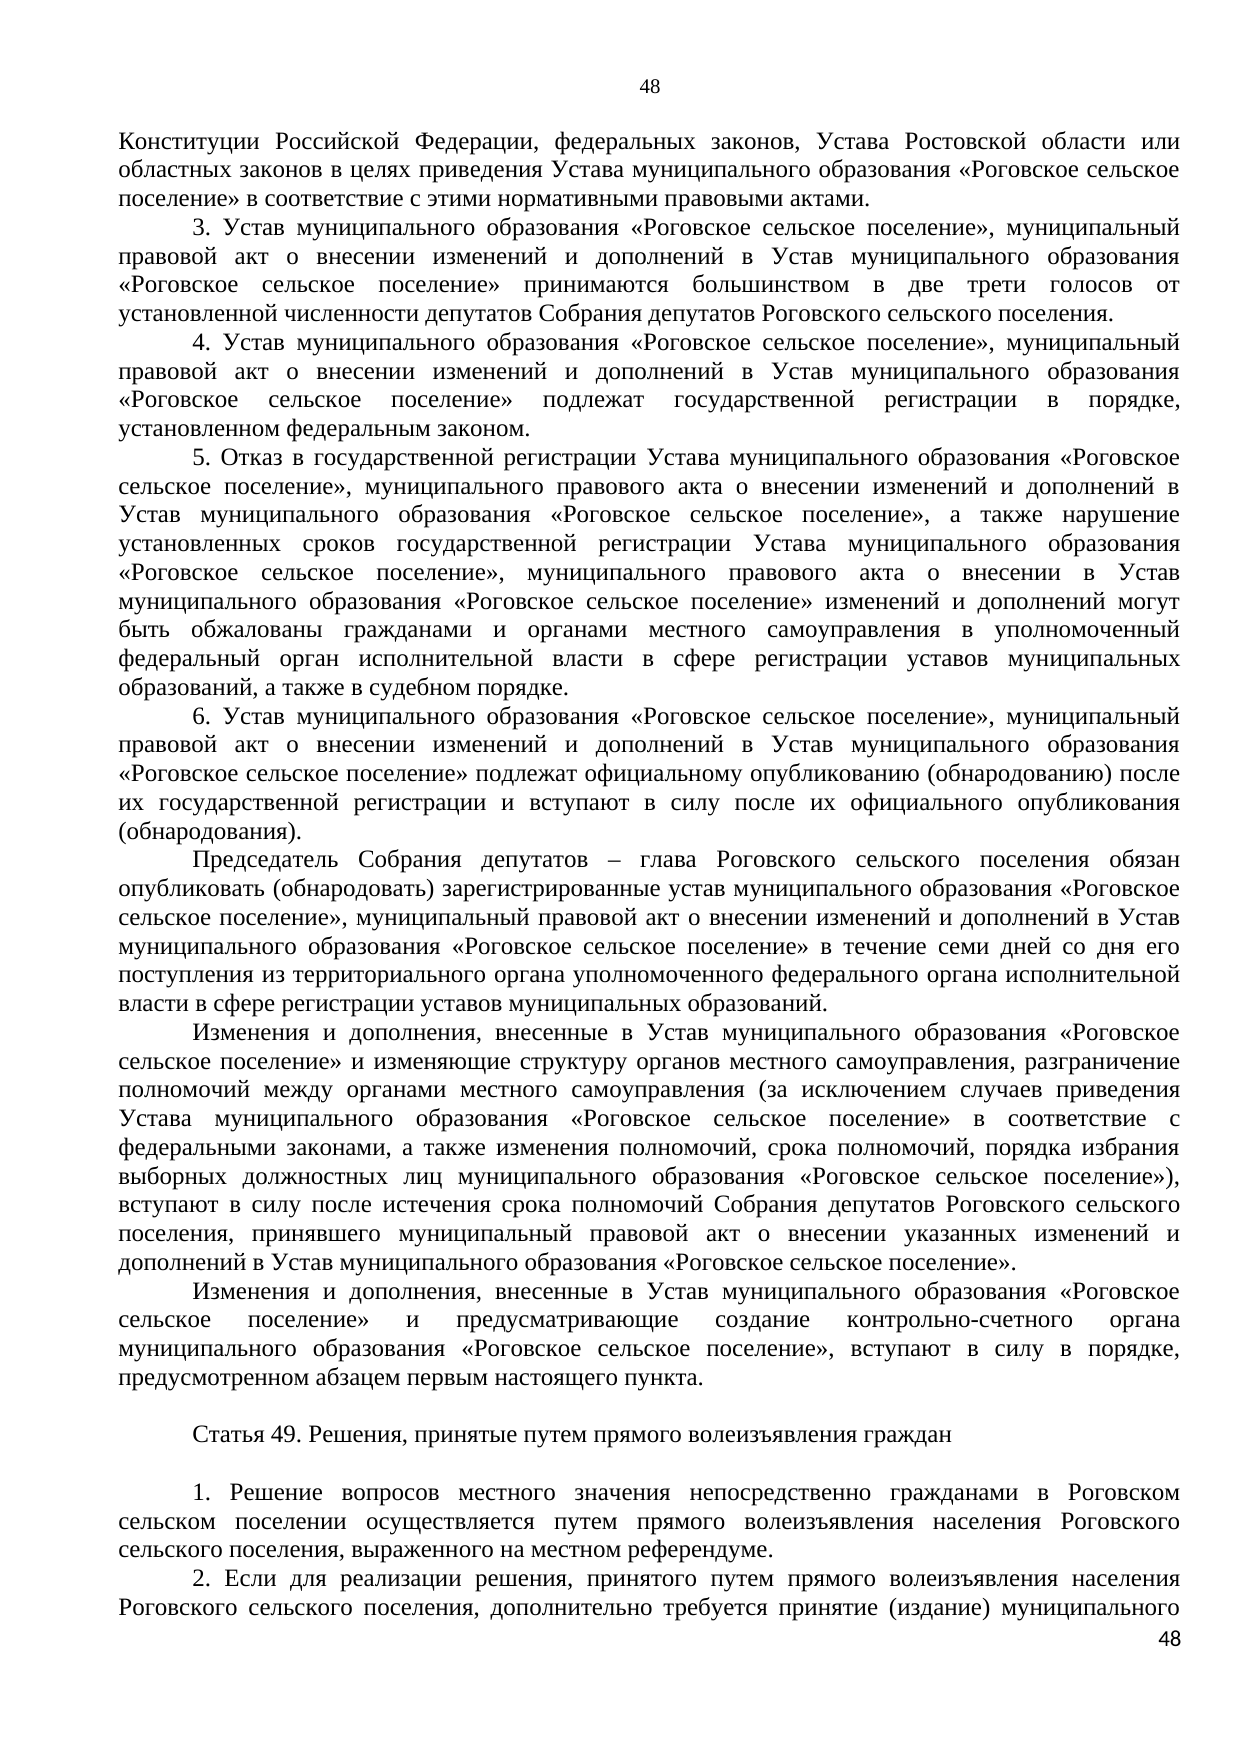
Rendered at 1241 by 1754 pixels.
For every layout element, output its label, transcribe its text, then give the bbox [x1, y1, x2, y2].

text 4. Устав муниципального образования «Роговское сельское поселение», муниципальный правовой акт о внесении изменений и дополнений в Устав муниципального образования «Роговское сельское поселение» подлежат государственной регистрации в порядке, установленном федеральным законом. [118, 327, 1181, 442]
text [118, 126, 1181, 212]
text Изменения и дополнения, внесенные в Устав муниципального образования «Роговское сельское поселение» и предусматривающие создание контрольно-счетного органа муниципального образования «Роговское сельское поселение», вступают в силу в порядке, предусмотренном абзацем первым настоящего пункта. [118, 1276, 1181, 1391]
text 3. Устав муниципального образования «Роговское сельское поселение», муниципальный правовой акт о внесении изменений и дополнений в Устав муниципального образования «Роговское сельское поселение» принимаются большинством в две трети голосов от установленной численности депутатов Собрания депутатов Роговского сельского поселения. [118, 212, 1181, 327]
text Изменения и дополнения, внесенные в Устав муниципального образования «Роговское сельское поселение» и изменяющие структуру органов местного самоуправления, разграничение полномочий между органами местного самоуправления (за исключением случаев приведения Устава муниципального образования «Роговское сельское поселение» в соответствие с федеральными законами, а также изменения полномочий, срока полномочий, порядка избрания выборных должностных лиц муниципального образования «Роговское сельское поселение»), вступают в силу после истечения срока полномочий Собрания депутатов Роговского сельского поселения, принявшего муниципальный правовой акт о внесении указанных изменений и дополнений в Устав муниципального образования «Роговское сельское поселение». [118, 1017, 1181, 1276]
text 6. Устав муниципального образования «Роговское сельское поселение», муниципальный правовой акт о внесении изменений и дополнений в Устав муниципального образования «Роговское сельское поселение» подлежат официальному опубликованию (обнародованию) после их государственной регистрации и вступают в силу после их официального опубликования (обнародования). [118, 701, 1181, 844]
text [118, 1563, 1181, 1621]
text 1. Решение вопросов местного значения непосредственно гражданами в Роговском сельском поселении осуществляется путем прямого волеизъявления населения Роговского сельского поселения, выраженного на местном референдуме. [118, 1477, 1181, 1563]
text Статья 49. Решения, принятые путем прямого волеизъявления граждан [118, 1419, 1181, 1448]
text 5. Отказ в государственной регистрации Устава муниципального образования «Роговское сельское поселение», муниципального правового акта о внесении изменений и дополнений в Устав муниципального образования «Роговское сельское поселение», а также нарушение установленных сроков государственной регистрации Устава муниципального образования «Роговское сельское поселение», муниципального правового акта о внесении в Устав муниципального образования «Роговское сельское поселение» изменений и дополнений могут быть обжалованы гражданами и органами местного самоуправления в уполномоченный федеральный орган исполнительной власти в сфере регистрации уставов муниципальных образований, а также в судебном порядке. [118, 442, 1181, 701]
text Председатель Собрания депутатов – глава Роговского сельского поселения обязан опубликовать (обнародовать) зарегистрированные устав муниципального образования «Роговское сельское поселение», муниципальный правовой акт о внесении изменений и дополнений в Устав муниципального образования «Роговское сельское поселение» в течение семи дней со дня его поступления из территориального органа уполномоченного федерального органа исполнительной власти в сфере регистрации уставов муниципальных образований. [118, 844, 1181, 1017]
